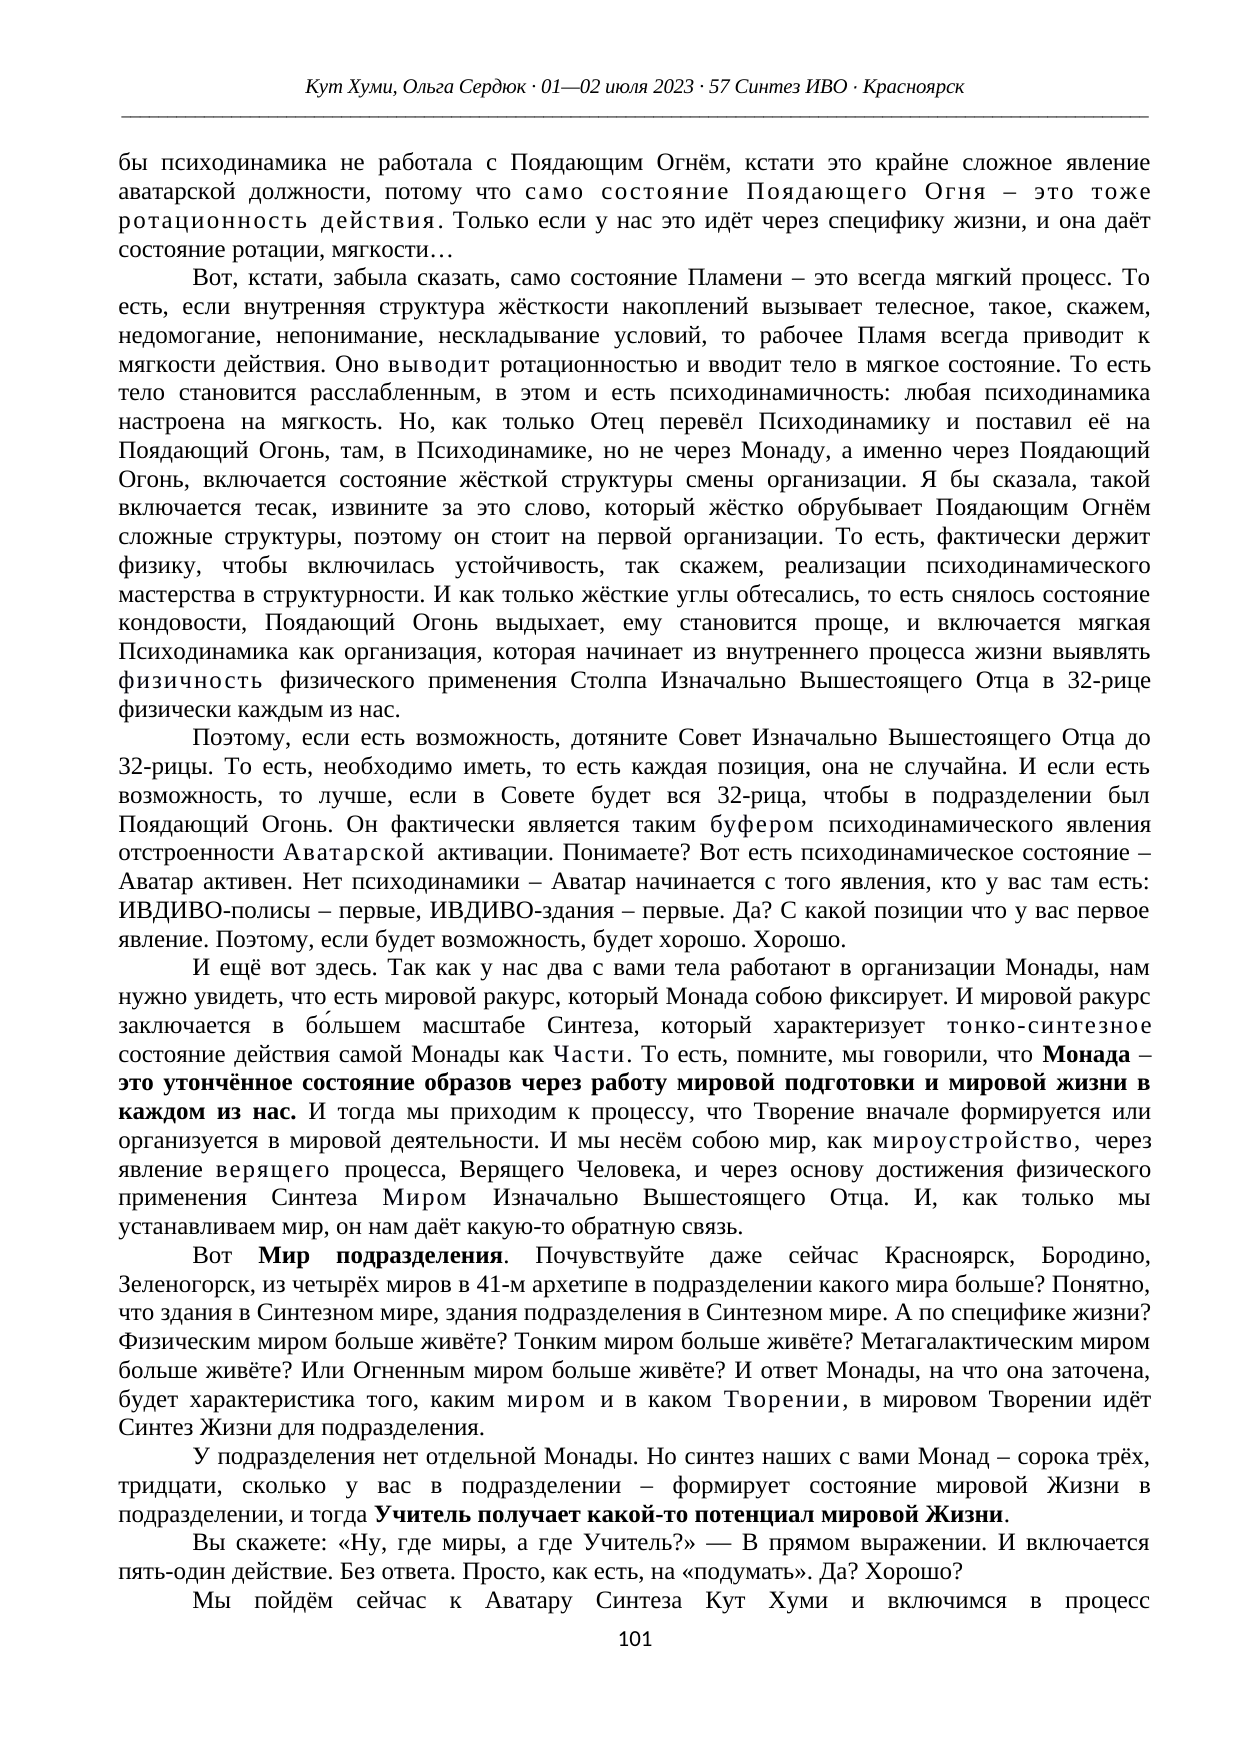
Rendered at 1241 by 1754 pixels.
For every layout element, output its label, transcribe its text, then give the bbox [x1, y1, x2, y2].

text Вот, кстати, забыла сказать, само состояние Пламени – это всегда мягкий процесс. То есть, если внутренняя структура жёсткости накоплений вызывает телесное, такое, скажем, недомогание, непонимание, нескладывание условий, то рабочее Пламя всегда приводит к мягкости действия. Оно выводит ротационностью и вводит тело в мягкое состояние. То есть тело становится расслабленным, в этом и есть психодинамичность: любая психодинамика настроена на мягкость. Но, как только Отец перевёл Психодинамику и поставил её на Поядающий Огонь, там, в Психодинамике, но не через Монаду, а именно через Поядающий Огонь, включается состояние жёсткой структуры смены организации. Я бы сказала, такой включается тесак, извините за это слово, который жёстко обрубывает Поядающим Огнём сложные структуры, поэтому он стоит на первой организации. То есть, фактически держит физику, чтобы включилась устойчивость, так скажем, реализации психодинамического мастерства в структурности. И как только жёсткие углы обтесались, то есть снялось состояние кондовости, Поядающий Огонь выдыхает, ему становится проще, и включается мягкая Психодинамика как организация, которая начинает из внутреннего процесса жизни выявлять физичность физического применения Столпа Изначально Вышестоящего Отца в 32-рице физически каждым из нас. [118, 262, 1152, 722]
text Поэтому, если есть возможность, дотяните Совет Изначально Вышестоящего Отца до 32-рицы. То есть, необходимо иметь, то есть каждая позиция, она не случайна. И если есть возможность, то лучше, если в Совете будет вся 32-рица, чтобы в подразделении был Поядающий Огонь. Он фактически является таким буфером психодинамического явления отстроенности Аватарской активации. Понимаете? Вот есть психодинамическое состояние – Аватар активен. Нет психодинамики – Аватар начинается с того явления, кто у вас там есть: ИВДИВО-полисы – первые, ИВДИВО-здания – первые. Да? С какой позиции что у вас первое явление. Поэтому, если будет возможность, будет хорошо. Хорошо. [118, 722, 1152, 952]
text У подразделения нет отдельной Монады. Но синтез наших с вами Монад – сорока трёх, тридцати, сколько у вас в подразделении – формирует состояние мировой Жизни в подразделении, и тогда Учитель получает какой-то потенциал мировой Жизни. [118, 1441, 1152, 1527]
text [118, 1585, 1152, 1614]
text Вы скажете: «Ну, где миры, а где Учитель?» — В прямом выражении. И включается пять-один действие. Без ответа. Просто, как есть, на «подумать». Да? Хорошо? [118, 1527, 1152, 1585]
text И ещё вот здесь. Так как у нас два с вами тела работают в организации Монады, нам нужно увидеть, что есть мировой ракурс, который Монада собою фиксирует. И мировой ракурс заключается в бо́льшем масштабе Синтеза, который характеризует тонко-синтезное состояние действия самой Монады как Части. То есть, помните, мы говорили, что Монада – это утончённое состояние образов через работу мировой подготовки и мировой жизни в каждом из нас. И тогда мы приходим к процессу, что Творение вначале формируется или организуется в мировой деятельности. И мы несём собою мир, как мироустройство, через явление верящего процесса, Верящего Человека, и через основу достижения физического применения Синтеза Миром Изначально Вышестоящего Отца. И, как только мы устанавливаем мир, он нам даёт какую-то обратную связь. [118, 952, 1152, 1240]
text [118, 147, 1152, 262]
text Вот Мир подразделения. Почувствуйте даже сейчас Красноярск, Бородино, Зеленогорск, из четырёх миров в 41-м архетипе в подразделении какого мира больше? Понятно, что здания в Синтезном мире, здания подразделения в Синтезном мире. А по специфике жизни? Физическим миром больше живёте? Тонким миром больше живёте? Метагалактическим миром больше живёте? Или Огненным миром больше живёте? И ответ Монады, на что она заточена, будет характеристика того, каким миром и в каком Творении, в мировом Творении идёт Синтез Жизни для подразделения. [118, 1240, 1152, 1441]
